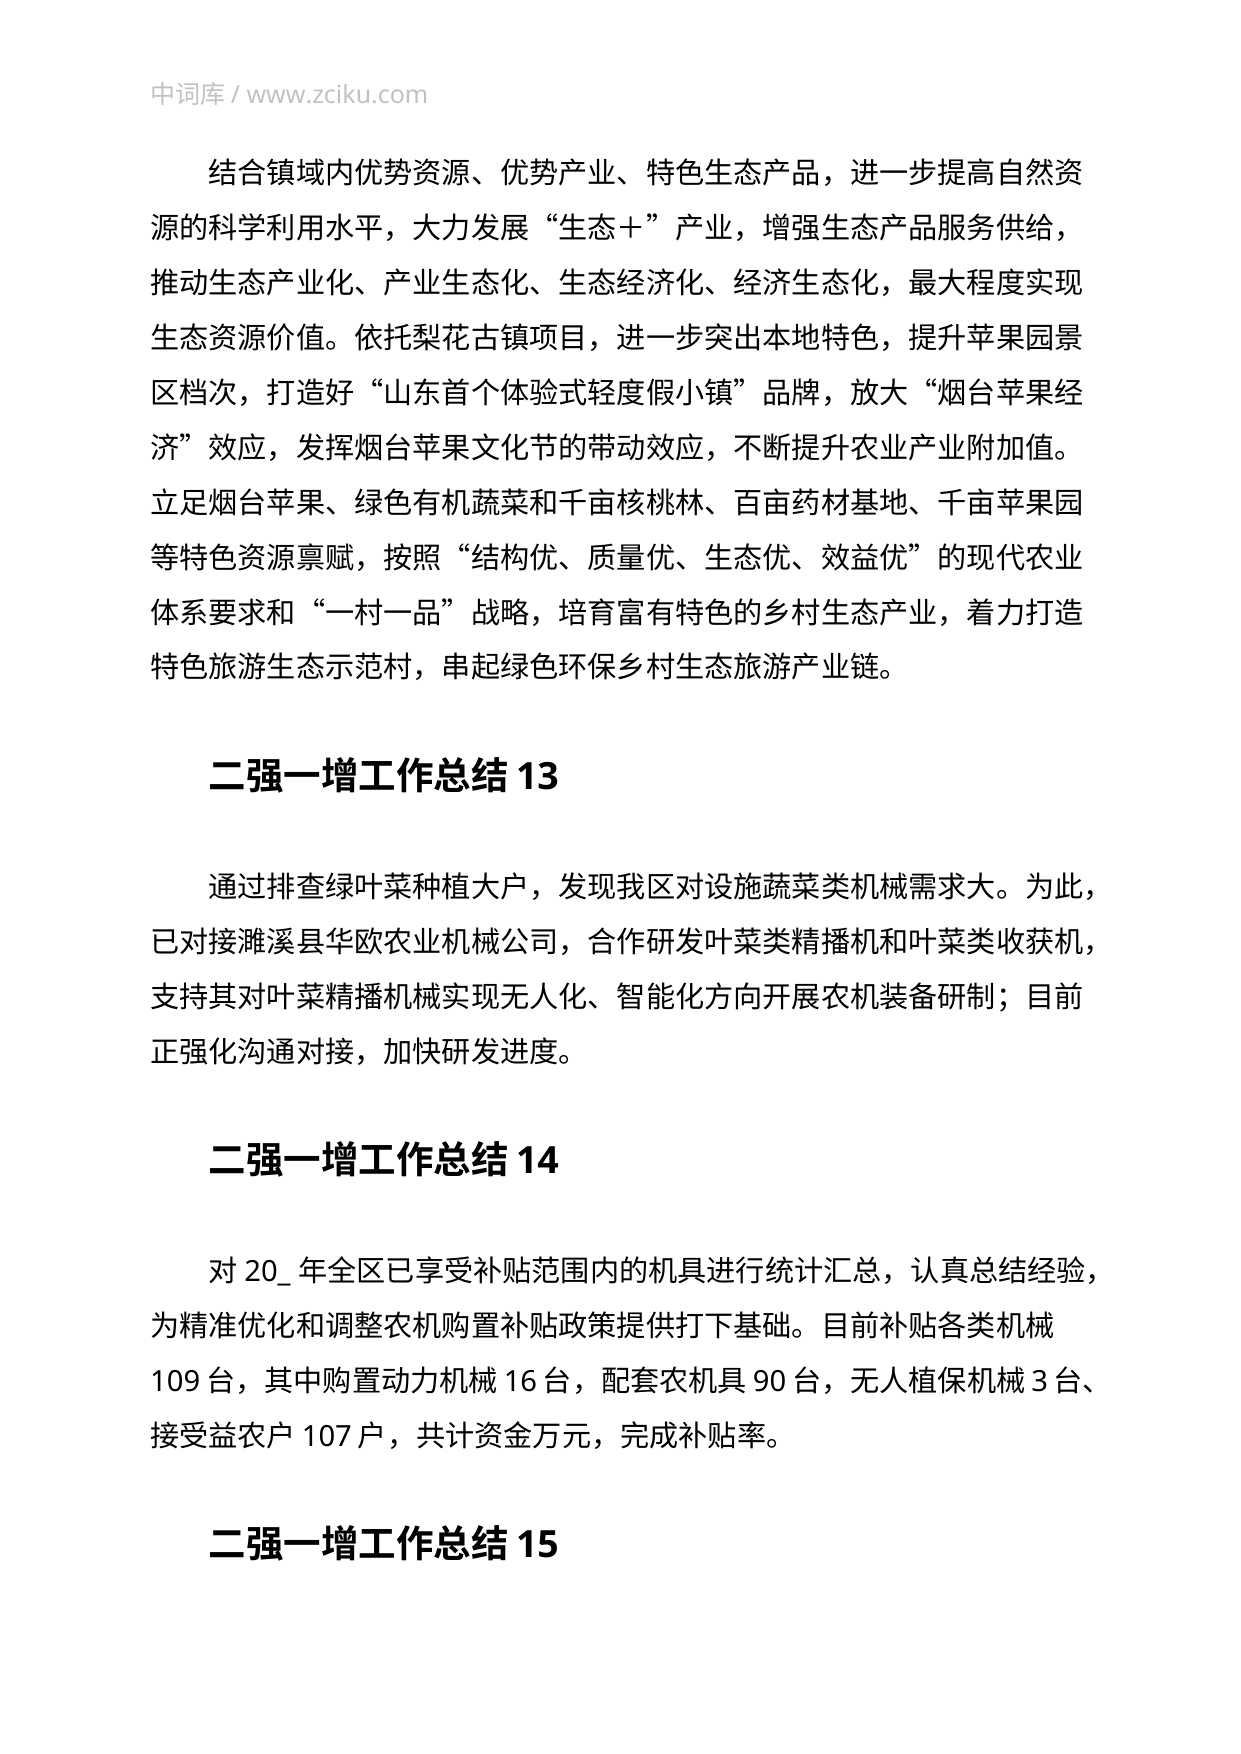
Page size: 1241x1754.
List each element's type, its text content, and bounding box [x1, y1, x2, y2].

text 二强一增工作总结13 [150, 746, 1090, 800]
text 结合镇域内优势资源、优势产业、特色生态产品，进一步提高自然资源的科学利用水平，大力发展“生态＋”产业，增强生态产品服务供给，推动生态产业化、产业生态化、生态经济化、经济生态化，最大程度实现生态资源价值。依托梨花古镇项目，进一步突出本地特色，提升苹果园景区档次，打造好“山东首个体验式轻度假小镇”品牌，放大“烟台苹果经济”效应，发挥烟台苹果文化节的带动效应，不断提升农业产业附加值。立足烟台苹果、绿色有机蔬菜和千亩核桃林、百亩药材基地、千亩苹果园等特色资源禀赋，按照“结构优、质量优、生态优、效益优”的现代农业体系要求和“一村一品”战略，培育富有特色的乡村生态产业，着力打造特色旅游生态示范村，串起绿色环保乡村生态旅游产业链。 [150, 150, 1090, 686]
text 对 20_ 年全区已享受补贴范围内的机具进行统计汇总，认真总结经验，为精准优化和调整农机购置补贴政策提供打下基础。目前补贴各类机械109台，其中购置动力机械16台，配套农机具90台，无人植保机械3台、接受益农户107户，共计资金万元，完成补贴率。 [150, 1247, 1090, 1455]
text 通过排查绿叶菜种植大户，发现我区对设施蔬菜类机械需求大。为此，已对接濉溪县华欧农业机械公司，合作研发叶菜类精播机和叶菜类收获机，支持其对叶菜精播机械实现无人化、智能化方向开展农机装备研制；目前正强化沟通对接，加快研发进度。 [150, 863, 1090, 1070]
text 二强一增工作总结14 [150, 1130, 1090, 1184]
text 二强一增工作总结15 [150, 1514, 1090, 1569]
